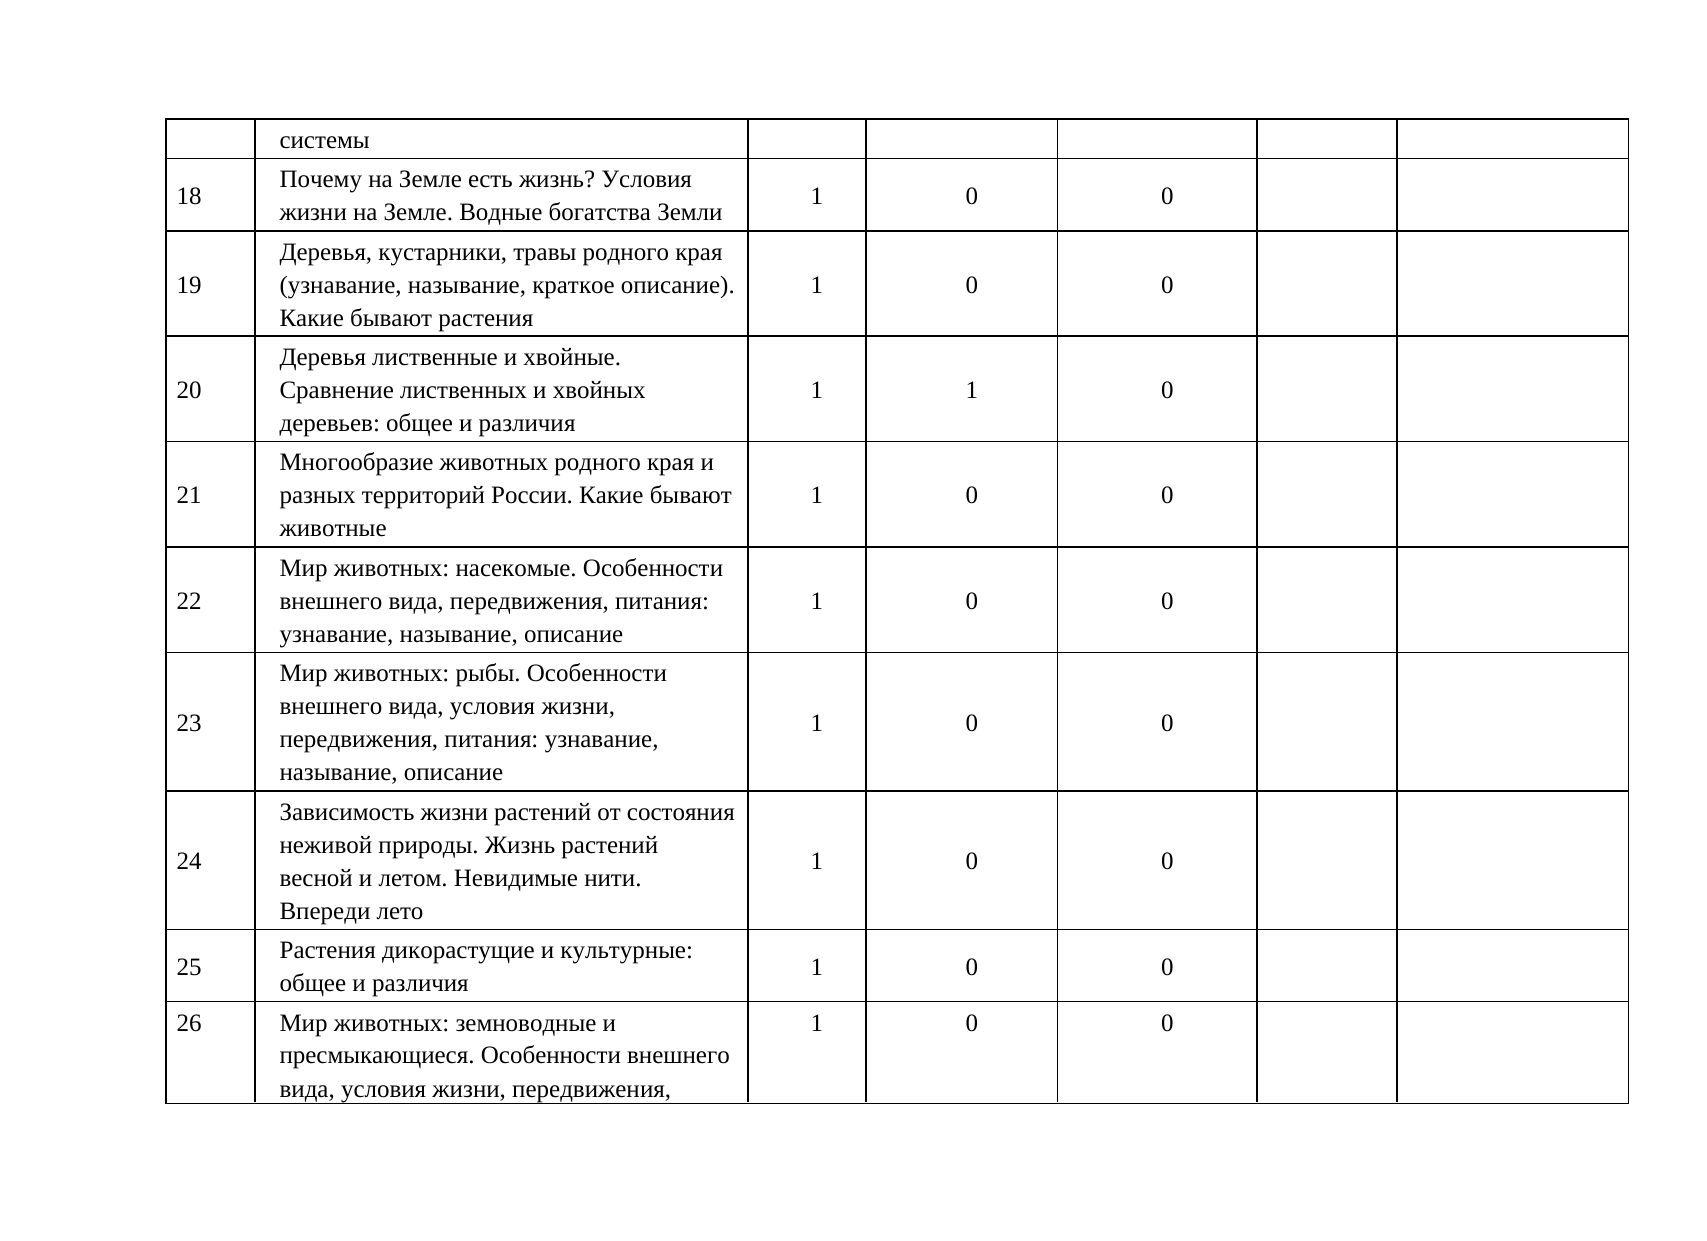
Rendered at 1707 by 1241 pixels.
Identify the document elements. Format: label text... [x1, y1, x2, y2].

table_cell Зависимость жизни растений от состояния неживой природы. Жизнь растений весной и летом. Невидимые нити. Впереди лето [256, 792, 747, 928]
table_cell 1 [749, 653, 865, 790]
table_cell 0 [1058, 930, 1256, 1001]
table_cell 0 [1058, 159, 1256, 230]
table_cell 1 [749, 159, 865, 230]
table_cell [1258, 442, 1396, 546]
table_cell [1258, 548, 1396, 652]
table_cell 0 [1058, 653, 1256, 790]
table_cell [1258, 792, 1396, 928]
table_cell Многообразие животных родного края и разных территорий России. Какие бывают животные [256, 442, 747, 546]
table_cell 0 [1058, 1002, 1256, 1102]
table_cell 1 [749, 120, 865, 157]
table_cell 18 [167, 159, 254, 230]
table_cell 20 [167, 337, 254, 441]
table_cell 1 [749, 548, 865, 652]
table_cell [1398, 792, 1628, 928]
table_cell 0 [1058, 337, 1256, 441]
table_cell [256, 1002, 747, 1102]
table_cell 25 [167, 930, 254, 1001]
table_cell 1 [749, 1002, 865, 1102]
table_cell 0 [1058, 120, 1256, 157]
table_cell [1398, 232, 1628, 335]
table_cell [1398, 337, 1628, 441]
table_cell 17 [167, 120, 254, 157]
table_cell [1258, 337, 1396, 441]
table_cell [1258, 653, 1396, 790]
table_cell [1398, 442, 1628, 546]
table_cell [1258, 1002, 1396, 1102]
table_cell 21 [167, 442, 254, 546]
table_cell 0 [1058, 232, 1256, 335]
table_cell 0 [867, 930, 1057, 1001]
table_cell Деревья лиственные и хвойные. Сравнение лиственных и хвойных деревьев: общее и различия [256, 337, 747, 441]
table_cell [1398, 1002, 1628, 1102]
table_cell Деревья, кустарники, травы родного края (узнавание, называние, краткое описание). Какие бывают растения [256, 232, 747, 335]
table_cell [1258, 120, 1396, 157]
table_cell 0 [1058, 548, 1256, 652]
table_cell 0 [867, 548, 1057, 652]
table_cell 0 [867, 232, 1057, 335]
table_cell 19 [167, 232, 254, 335]
table_cell 1 [867, 337, 1057, 441]
table_cell 0 [1058, 442, 1256, 546]
table_cell [1398, 120, 1628, 157]
table_cell 0 [867, 653, 1057, 790]
table_cell Мир животных: насекомые. Особенности внешнего вида, передвижения, питания: узнавание, называние, описание [256, 548, 747, 652]
table_cell Почему на Земле есть жизнь? Условия жизни на Земле. Водные богатства Земли [256, 159, 747, 230]
table_cell [1398, 159, 1628, 230]
table_cell 0 [1058, 792, 1256, 928]
table_cell 0 [867, 442, 1057, 546]
table_cell 1 [749, 930, 865, 1001]
table_cell 26 [167, 1002, 254, 1102]
table_cell 22 [167, 548, 254, 652]
table_cell 23 [167, 653, 254, 790]
table_cell 1 [749, 337, 865, 441]
table_cell [1398, 930, 1628, 1001]
table_cell 1 [749, 792, 865, 928]
table_cell [1258, 232, 1396, 335]
table_cell Растения дикорастущие и культурные: общее и различия [256, 930, 747, 1001]
table_cell [1258, 930, 1396, 1001]
table_cell [1398, 548, 1628, 652]
table_cell 0 [867, 1002, 1057, 1102]
table_cell [1258, 159, 1396, 230]
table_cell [256, 120, 747, 157]
table_cell 1 [749, 442, 865, 546]
table_cell 24 [167, 792, 254, 928]
table_cell 1 [749, 232, 865, 335]
table_cell 0 [867, 159, 1057, 230]
table_cell 0 [867, 792, 1057, 928]
table_cell [1398, 653, 1628, 790]
table_cell 0 [867, 120, 1057, 157]
table_cell Мир животных: рыбы. Особенности внешнего вида, условия жизни, передвижения, питания: узнавание, называние, описание [256, 653, 747, 790]
